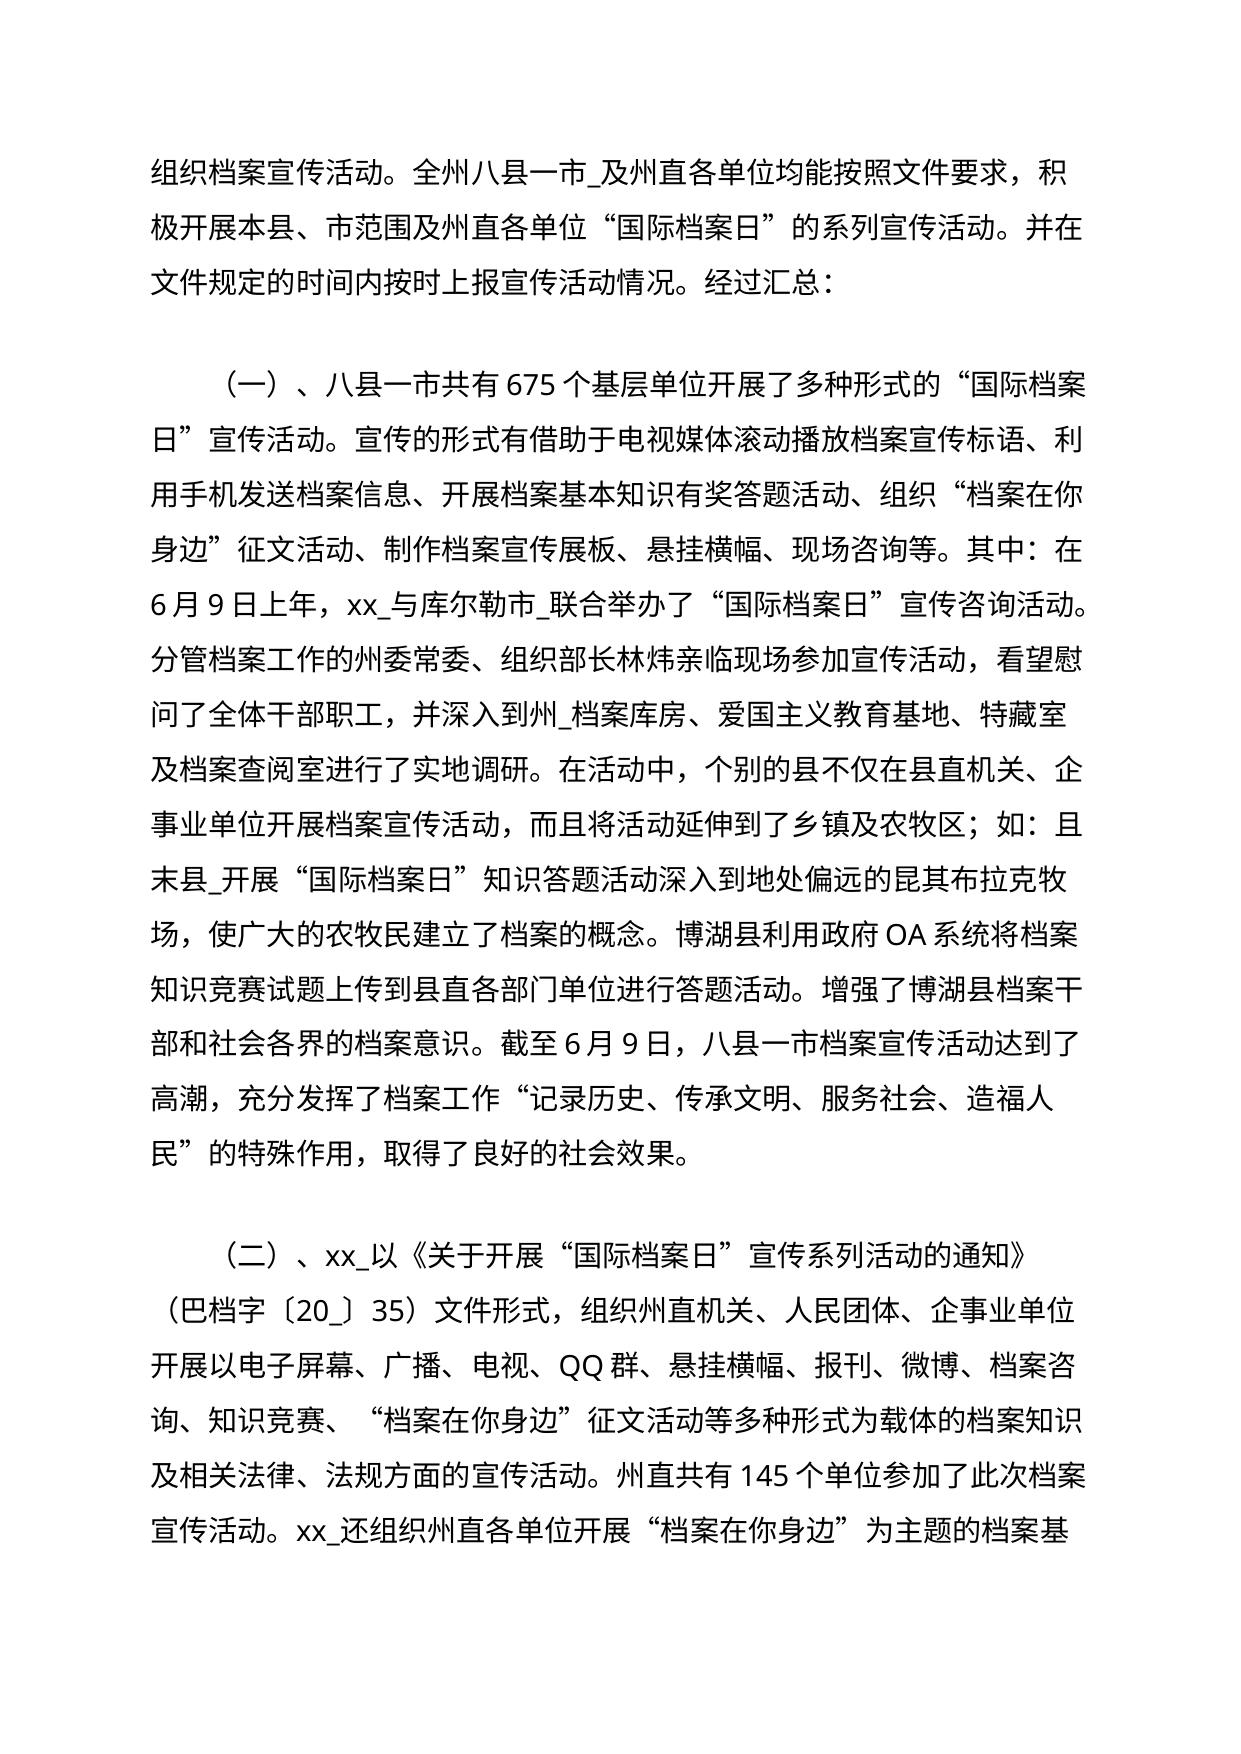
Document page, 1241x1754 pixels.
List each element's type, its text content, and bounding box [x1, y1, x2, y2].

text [150, 1233, 1090, 1550]
text （一）、八县一市共有675个基层单位开展了多种形式的“国际档案日”宣传活动。宣传的形式有借助于电视媒体滚动播放档案宣传标语、利用手机发送档案信息、开展档案基本知识有奖答题活动、组织“档案在你身边”征文活动、制作档案宣传展板、悬挂横幅、现场咨询等。其中：在6月9日上年，xx_与库尔勒市_联合举办了“国际档案日”宣传咨询活动。分管档案工作的州委常委、组织部长林炜亲临现场参加宣传活动，看望慰问了全体干部职工，并深入到州_档案库房、爱国主义教育基地、特藏室及档案查阅室进行了实地调研。在活动中，个别的县不仅在县直机关、企事业单位开展档案宣传活动，而且将活动延伸到了乡镇及农牧区；如：且末县_开展“国际档案日”知识答题活动深入到地处偏远的昆其布拉克牧场，使广大的农牧民建立了档案的概念。博湖县利用政府OA系统将档案知识竞赛试题上传到县直各部门单位进行答题活动。增强了博湖县档案干部和社会各界的档案意识。截至6月9日，八县一市档案宣传活动达到了高潮，充分发挥了档案工作“记录历史、传承文明、服务社会、造福人民”的特殊作用，取得了良好的社会效果。 [150, 362, 1090, 1173]
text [150, 150, 1090, 302]
